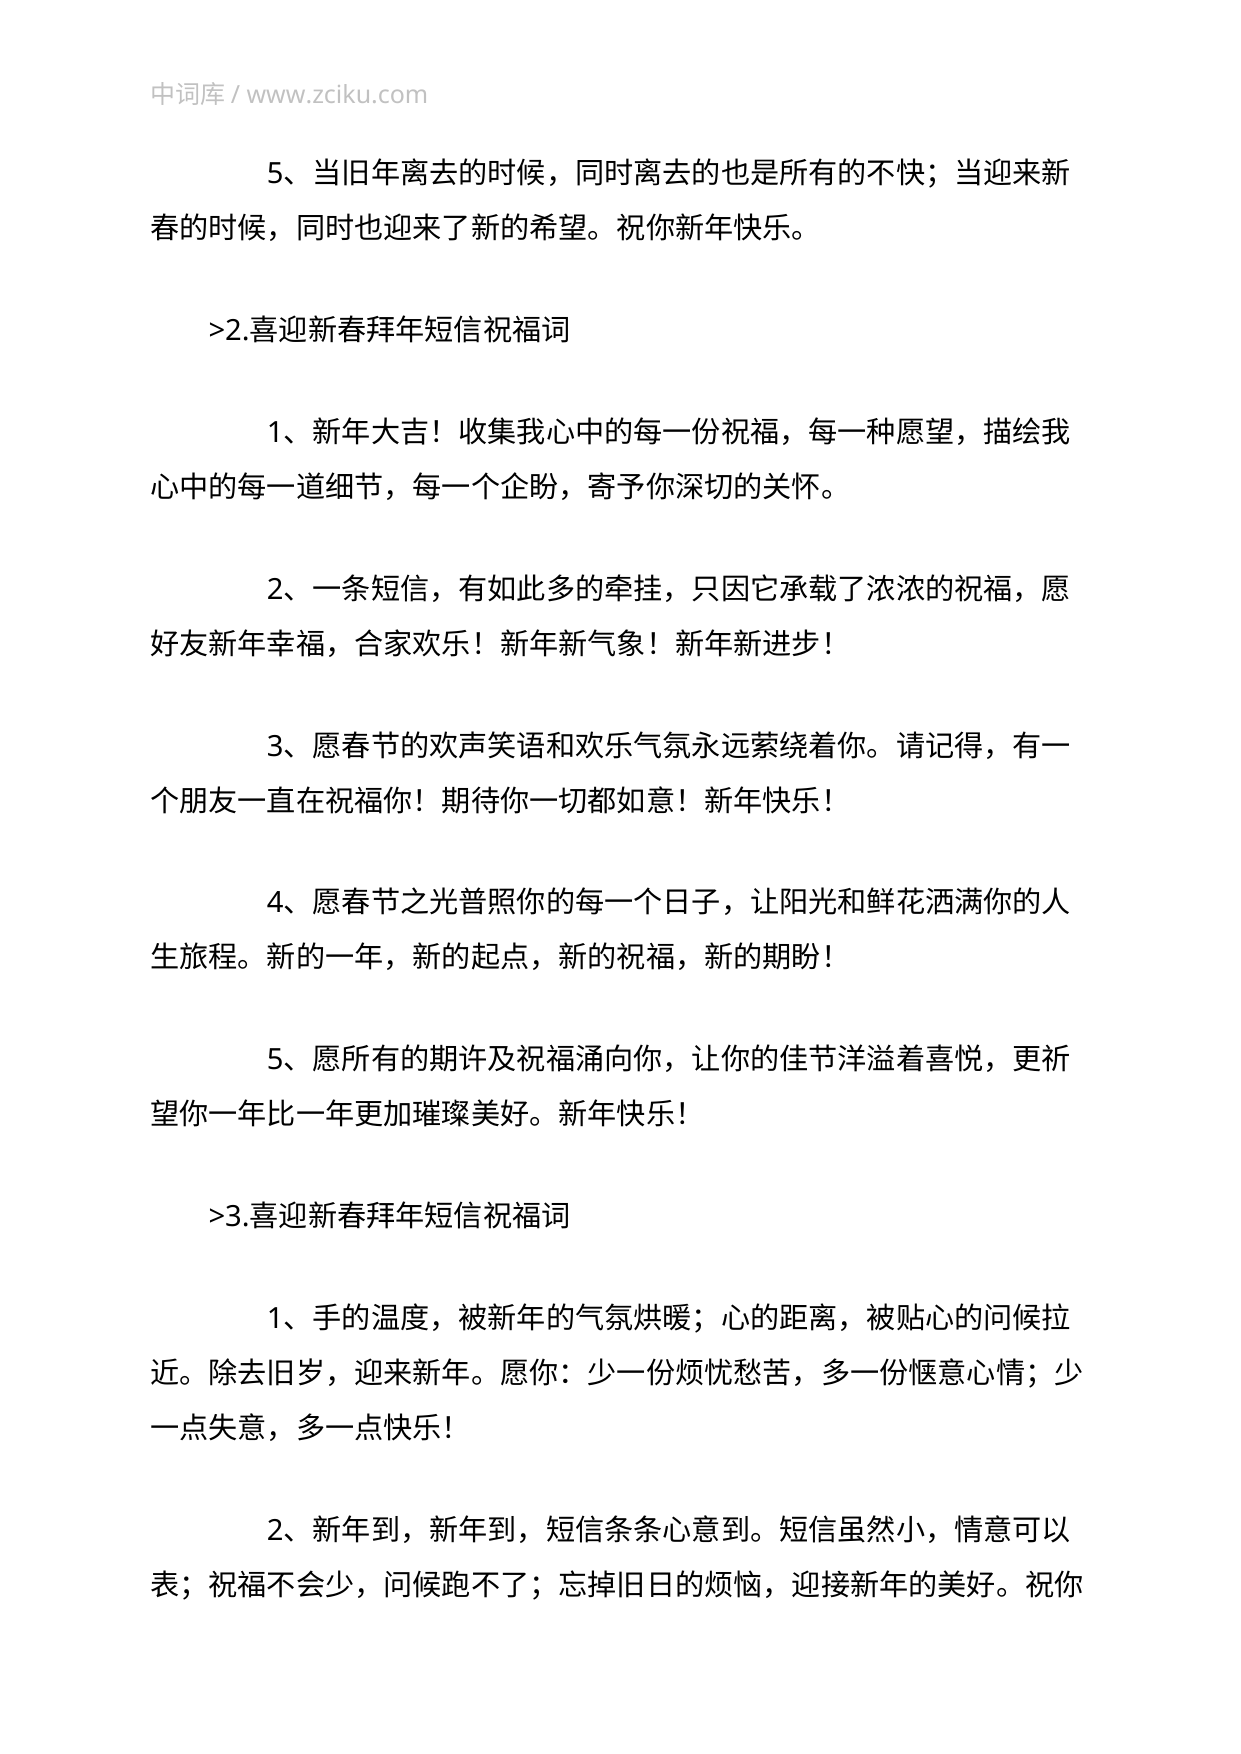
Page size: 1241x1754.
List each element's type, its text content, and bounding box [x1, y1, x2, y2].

text >2.喜迎新春拜年短信祝福词 [150, 307, 1090, 349]
text 1、新年大吉！收集我心中的每一份祝福，每一种愿望，描绘我心中的每一道细节，每一个企盼，寄予你深切的关怀。 [150, 409, 1090, 506]
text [150, 1506, 1090, 1603]
text 5、愿所有的期许及祝福涌向你，让你的佳节洋溢着喜悦，更祈望你一年比一年更加璀璨美好。新年快乐！ [150, 1036, 1090, 1133]
text 4、愿春节之光普照你的每一个日子，让阳光和鲜花洒满你的人生旅程。新的一年，新的起点，新的祝福，新的期盼！ [150, 879, 1090, 976]
text >3.喜迎新春拜年短信祝福词 [150, 1193, 1090, 1235]
text 1、手的温度，被新年的气氛烘暖；心的距离，被贴心的问候拉近。除去旧岁，迎来新年。愿你：少一份烦忧愁苦，多一份惬意心情；少一点失意，多一点快乐！ [150, 1294, 1090, 1447]
text 3、愿春节的欢声笑语和欢乐气氛永远萦绕着你。请记得，有一个朋友一直在祝福你！期待你一切都如意！新年快乐！ [150, 722, 1090, 819]
text 5、当旧年离去的时候，同时离去的也是所有的不快；当迎来新春的时候，同时也迎来了新的希望。祝你新年快乐。 [150, 150, 1090, 247]
text 2、一条短信，有如此多的牵挂，只因它承载了浓浓的祝福，愿好友新年幸福，合家欢乐！新年新气象！新年新进步！ [150, 566, 1090, 663]
